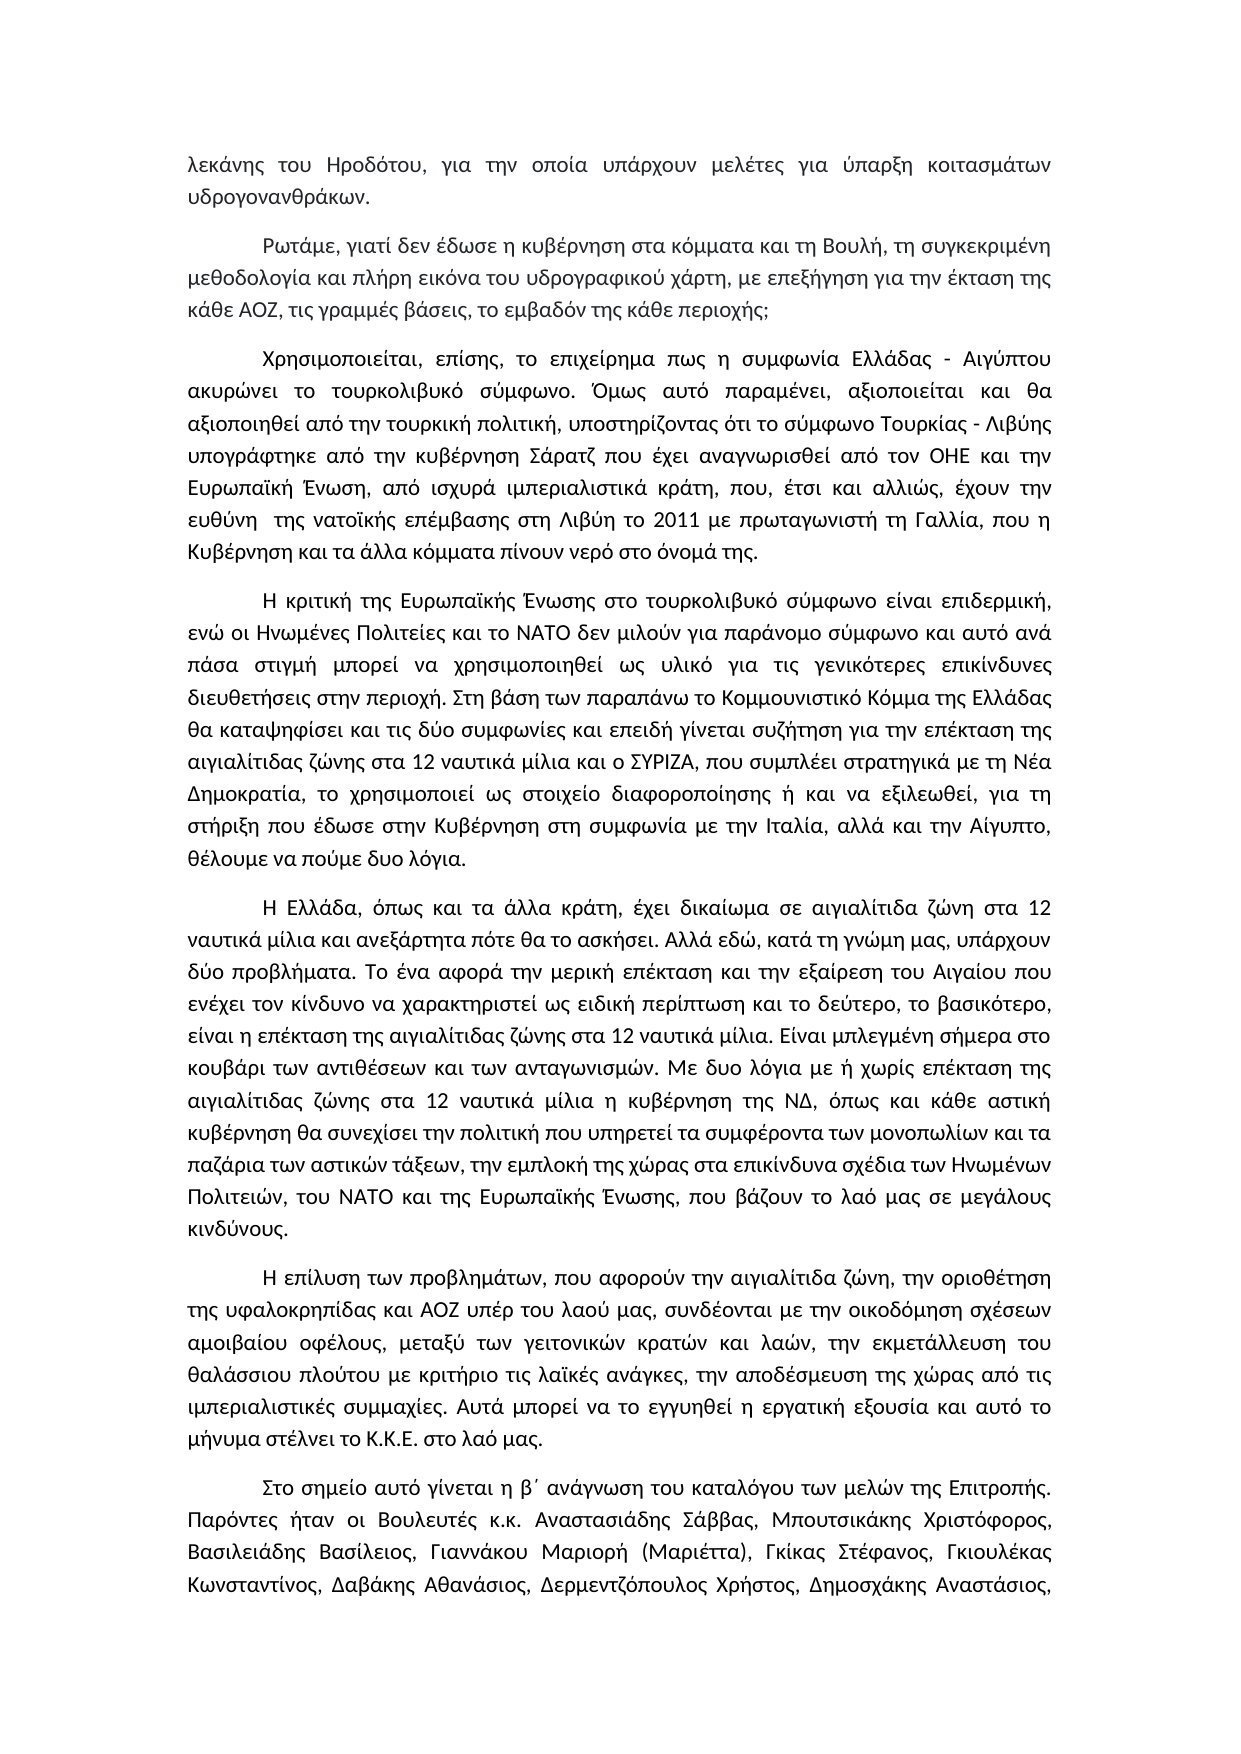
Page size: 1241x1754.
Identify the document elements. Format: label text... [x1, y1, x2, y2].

text Η Ελλάδα, όπως και τα άλλα κράτη, έχει δικαίωμα σε αιγιαλίτιδα ζώνη στα 12 ναυτικά μίλια και ανεξάρτητα πότε θα το ασκήσει. Αλλά εδώ, κατά τη γνώμη μας, υπάρχουν δύο προβλήματα. Το ένα αφορά την μερική επέκταση και την εξαίρεση του Αιγαίου που ενέχει τον κίνδυνο να χαρακτηριστεί ως ειδική περίπτωση και το δεύτερο, το βασικότερο, είναι η επέκταση της αιγιαλίτιδας ζώνης στα 12 ναυτικά μίλια. Είναι μπλεγμένη σήμερα στο κουβάρι των αντιθέσεων και των ανταγωνισμών. Με δυο λόγια με ή χωρίς επέκταση της αιγιαλίτιδας ζώνης στα 12 ναυτικά μίλια η κυβέρνηση της ΝΔ, όπως και κάθε αστική κυβέρνηση θα συνεχίσει την πολιτική που υπηρετεί τα συμφέροντα των μονοπωλίων και τα παζάρια των αστικών τάξεων, την εμπλοκή της χώρας στα επικίνδυνα σχέδια των Ηνωμένων Πολιτειών, του ΝΑΤΟ και της Ευρωπαϊκής Ένωσης, που βάζουν το λαό μας σε μεγάλους κινδύνους. [187, 893, 1053, 1242]
text Η κριτική της Ευρωπαϊκής Ένωσης στο τουρκολιβυκό σύμφωνο είναι επιδερμική, ενώ οι Ηνωμένες Πολιτείες και το ΝΑΤΟ δεν μιλούν για παράνομο σύμφωνο και αυτό ανά πάσα στιγμή μπορεί να χρησιμοποιηθεί ως υλικό για τις γενικότερες επικίνδυνες διευθετήσεις στην περιοχή. Στη βάση των παραπάνω το Κομμουνιστικό Κόμμα της Ελλάδας θα καταψηφίσει και τις δύο συμφωνίες και επειδή γίνεται συζήτηση για την επέκταση της αιγιαλίτιδας ζώνης στα 12 ναυτικά μίλια και ο ΣΥΡΙΖΑ, που συμπλέει στρατηγικά με τη Νέα Δημοκρατία, το χρησιμοποιεί ως στοιχείο διαφοροποίησης ή και να εξιλεωθεί, για τη στήριξη που έδωσε στην Κυβέρνηση στη συμφωνία με την Ιταλία, αλλά και την Αίγυπτο, θέλουμε να πούμε δυο λόγια. [187, 586, 1053, 872]
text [187, 1473, 1053, 1598]
text Χρησιμοποιείται, επίσης, το επιχείρημα πως η συμφωνία Ελλάδας - Αιγύπτου ακυρώνει το τουρκολιβυκό σύμφωνο. Όμως αυτό παραμένει, αξιοποιείται και θα αξιοποιηθεί από την τουρκική πολιτική, υποστηρίζοντας ότι το σύμφωνο Τουρκίας - Λιβύης υπογράφτηκε από την κυβέρνηση Σάρατζ που έχει αναγνωρισθεί από τον ΟΗΕ και την Ευρωπαϊκή Ένωση, από ισχυρά ιμπεριαλιστικά κράτη, που, έτσι και αλλιώς, έχουν την ευθύνη της νατοϊκής επέμβασης στη Λιβύη το 2011 με πρωταγωνιστή τη Γαλλία, που η Κυβέρνηση και τα άλλα κόμματα πίνουν νερό στο όνομά της. [187, 344, 1053, 565]
text Ρωτάμε, γιατί δεν έδωσε η κυβέρνηση στα κόμματα και τη Βουλή, τη συγκεκριμένη μεθοδολογία και πλήρη εικόνα του υδρογραφικού χάρτη, με επεξήγηση για την έκταση της κάθε ΑΟΖ, τις γραμμές βάσεις, το εμβαδόν της κάθε περιοχής; [187, 231, 1053, 323]
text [187, 150, 1053, 210]
text Η επίλυση των προβλημάτων, που αφορούν την αιγιαλίτιδα ζώνη, την οριοθέτηση της υφαλοκρηπίδας και ΑΟΖ υπέρ του λαού μας, συνδέονται με την οικοδόμηση σχέσεων αμοιβαίου οφέλους, μεταξύ των γειτονικών κρατών και λαών, την εκμετάλλευση του θαλάσσιου πλούτου με κριτήριο τις λαϊκές ανάγκες, την αποδέσμευση της χώρας από τις ιμπεριαλιστικές συμμαχίες. Αυτά μπορεί να το εγγυηθεί η εργατική εξουσία και αυτό το μήνυμα στέλνει το Κ.Κ.Ε. στο λαό μας. [187, 1263, 1053, 1452]
